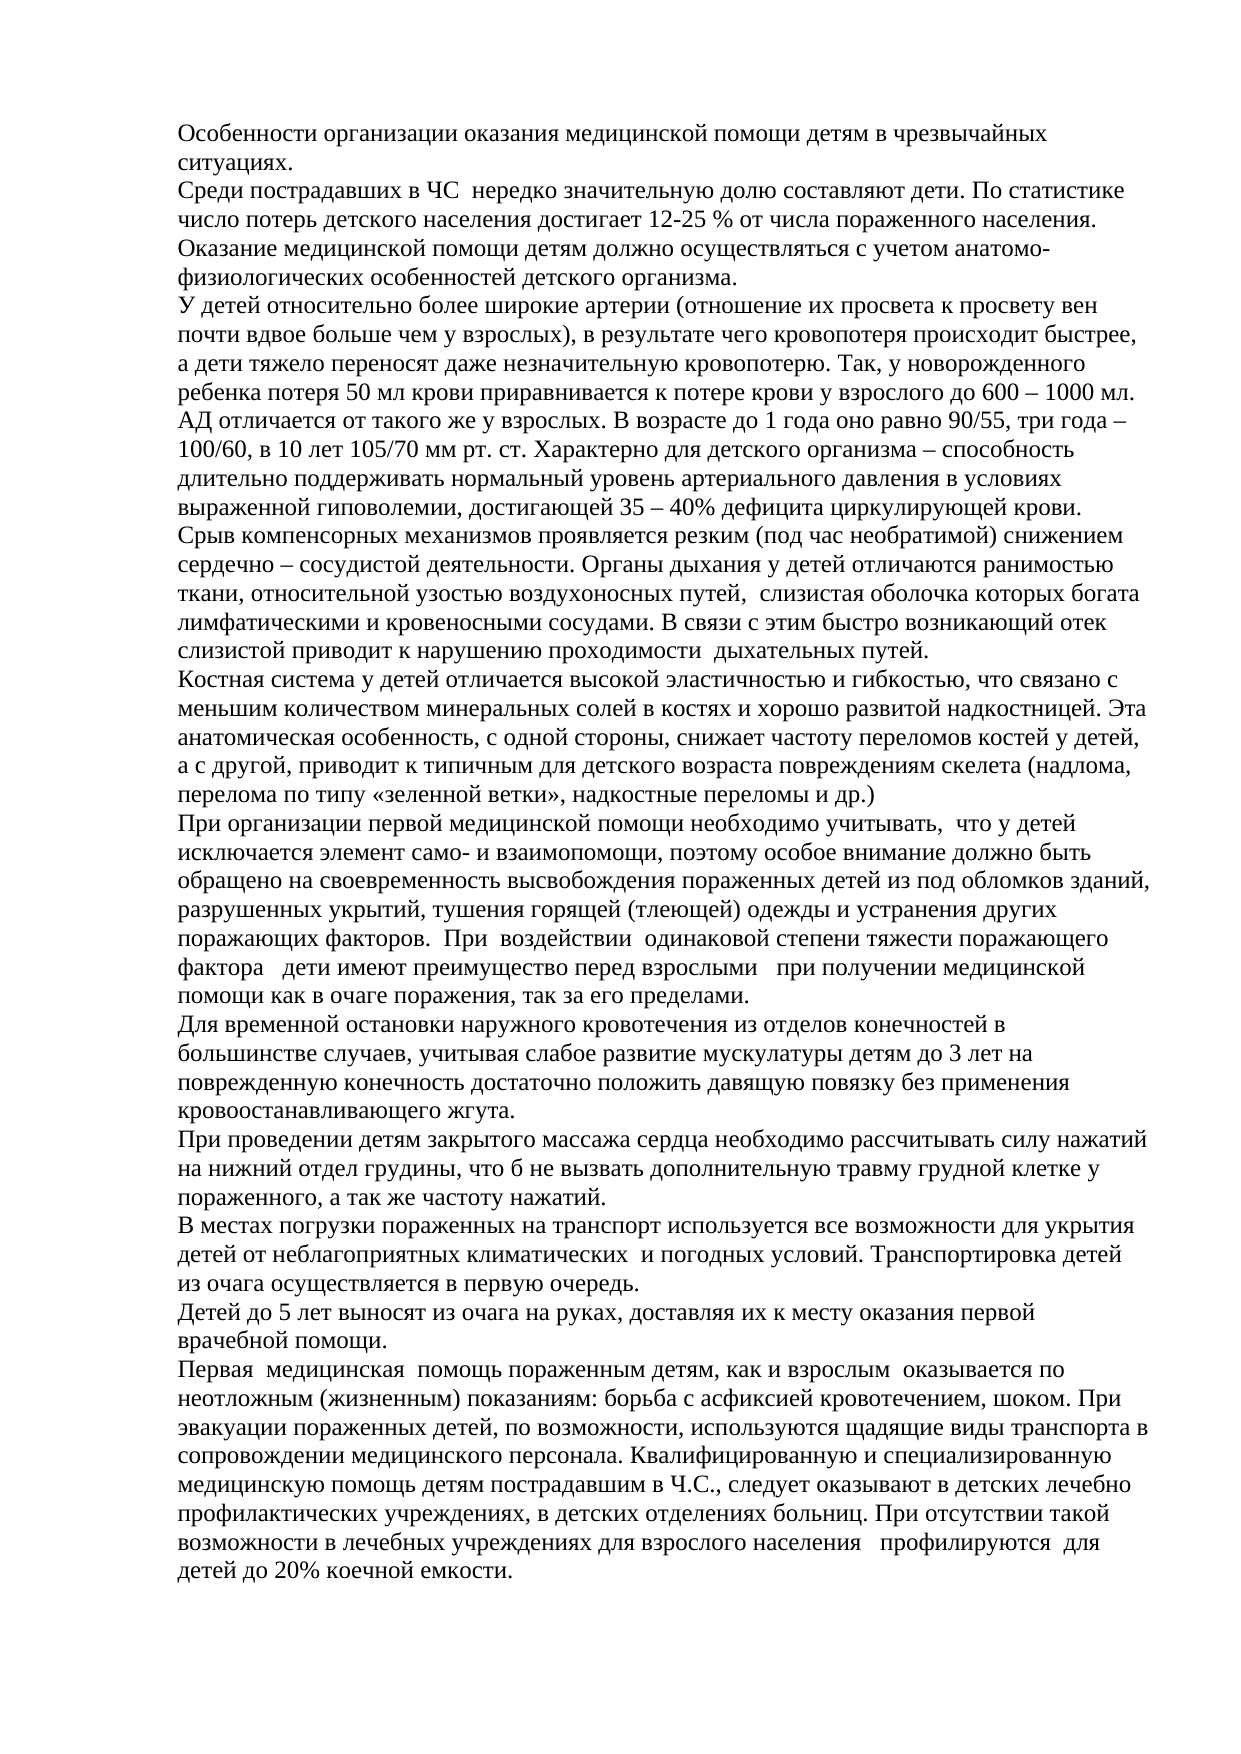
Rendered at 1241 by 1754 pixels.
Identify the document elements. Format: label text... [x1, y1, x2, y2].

text Детей до 5 лет выносят из очага на руках, доставляя их к месту оказания первой врачебной помощи. [177, 1297, 1152, 1354]
text Костная система у детей отличается высокой эластичностью и гибкостью, что связано с меньшим количеством минеральных солей в костях и хорошо развитой надкостницей. Эта анатомическая особенность, с одной стороны, снижает частоту переломов костей у детей, а с другой, приводит к типичным для детского возраста повреждениям скелета (надлома, перелома по типу «зеленной ветки», надкостные переломы и др.) [177, 664, 1152, 808]
text При организации первой медицинской помощи необходимо учитывать, что у детей исключается элемент само- и взаимопомощи, поэтому особое внимание должно быть обращено на своевременность высвобождения пораженных детей из под обломков зданий, разрушенных укрытий, тушения горящей (тлеющей) одежды и устранения других поражающих факторов. При воздействии одинаковой степени тяжести поражающего фактора дети имеют преимущество перед взрослыми при получении медицинской помощи как в очаге поражения, так за его пределами. [177, 808, 1152, 1009]
text Особенности организации оказания медицинской помощи детям в чрезвычайных ситуациях. [177, 118, 1152, 176]
text Первая медицинская помощь пораженным детям, как и взрослым оказывается по неотложным (жизненным) показаниям: борьба с асфиксией кровотечением, шоком. При эвакуации пораженных детей, по возможности, используются щадящие виды транспорта в сопровождении медицинского персонала. Квалифицированную и специализированную медицинскую помощь детям пострадавшим в Ч.С., следует оказывают в детских лечебно профилактических учреждениях, в детских отделениях больниц. При отсутствии такой возможности в лечебных учреждениях для взрослого населения профилируются для детей до 20% коечной емкости. [177, 1354, 1152, 1584]
text Для временной остановки наружного кровотечения из отделов конечностей в большинстве случаев, учитывая слабое развитие мускулатуры детям до 3 лет на поврежденную конечность достаточно положить давящую повязку без применения кровоостанавливающего жгута. [177, 1009, 1152, 1124]
text В местах погрузки пораженных на транспорт используется все возможности для укрытия детей от неблагоприятных климатических и погодных условий. Транспортировка детей из очага осуществляется в первую очередь. [177, 1211, 1152, 1297]
text Среди пострадавших в ЧС нередко значительную долю составляют дети. По статистике число потерь детского населения достигает 12-25 % от числа пораженного населения. Оказание медицинской помощи детям должно осуществляться с учетом анатомо-физиологических особенностей детского организма. [177, 176, 1152, 291]
text При проведении детям закрытого массажа сердца необходимо рассчитывать силу нажатий на нижний отдел грудины, что б не вызвать дополнительную травму грудной клетке у пораженного, а так же частоту нажатий. [177, 1124, 1152, 1211]
text У детей относительно более широкие артерии (отношение их просвета к просвету вен почти вдвое больше чем у взрослых), в результате чего кровопотеря происходит быстрее, а дети тяжело переносят даже незначительную кровопотерю. Так, у новорожденного ребенка потеря 50 мл крови приравнивается к потере крови у взрослого до 600 – 1000 мл. АД отличается от такого же у взрослых. В возрасте до 1 года оно равно 90/55, три года – 100/60, в 10 лет 105/70 мм рт. ст. Характерно для детского организма – способность длительно поддерживать нормальный уровень артериального давления в условиях выраженной гиповолемии, достигающей 35 – 40% дефицита циркулирующей крови. Срыв компенсорных механизмов проявляется резким (под час необратимой) снижением сердечно – сосудистой деятельности. Органы дыхания у детей отличаются ранимостью ткани, относительной узостью воздухоносных путей, слизистая оболочка которых богата лимфатическими и кровеносными сосудами. В связи с этим быстро возникающий отек слизистой приводит к нарушению проходимости дыхательных путей. [177, 291, 1152, 664]
